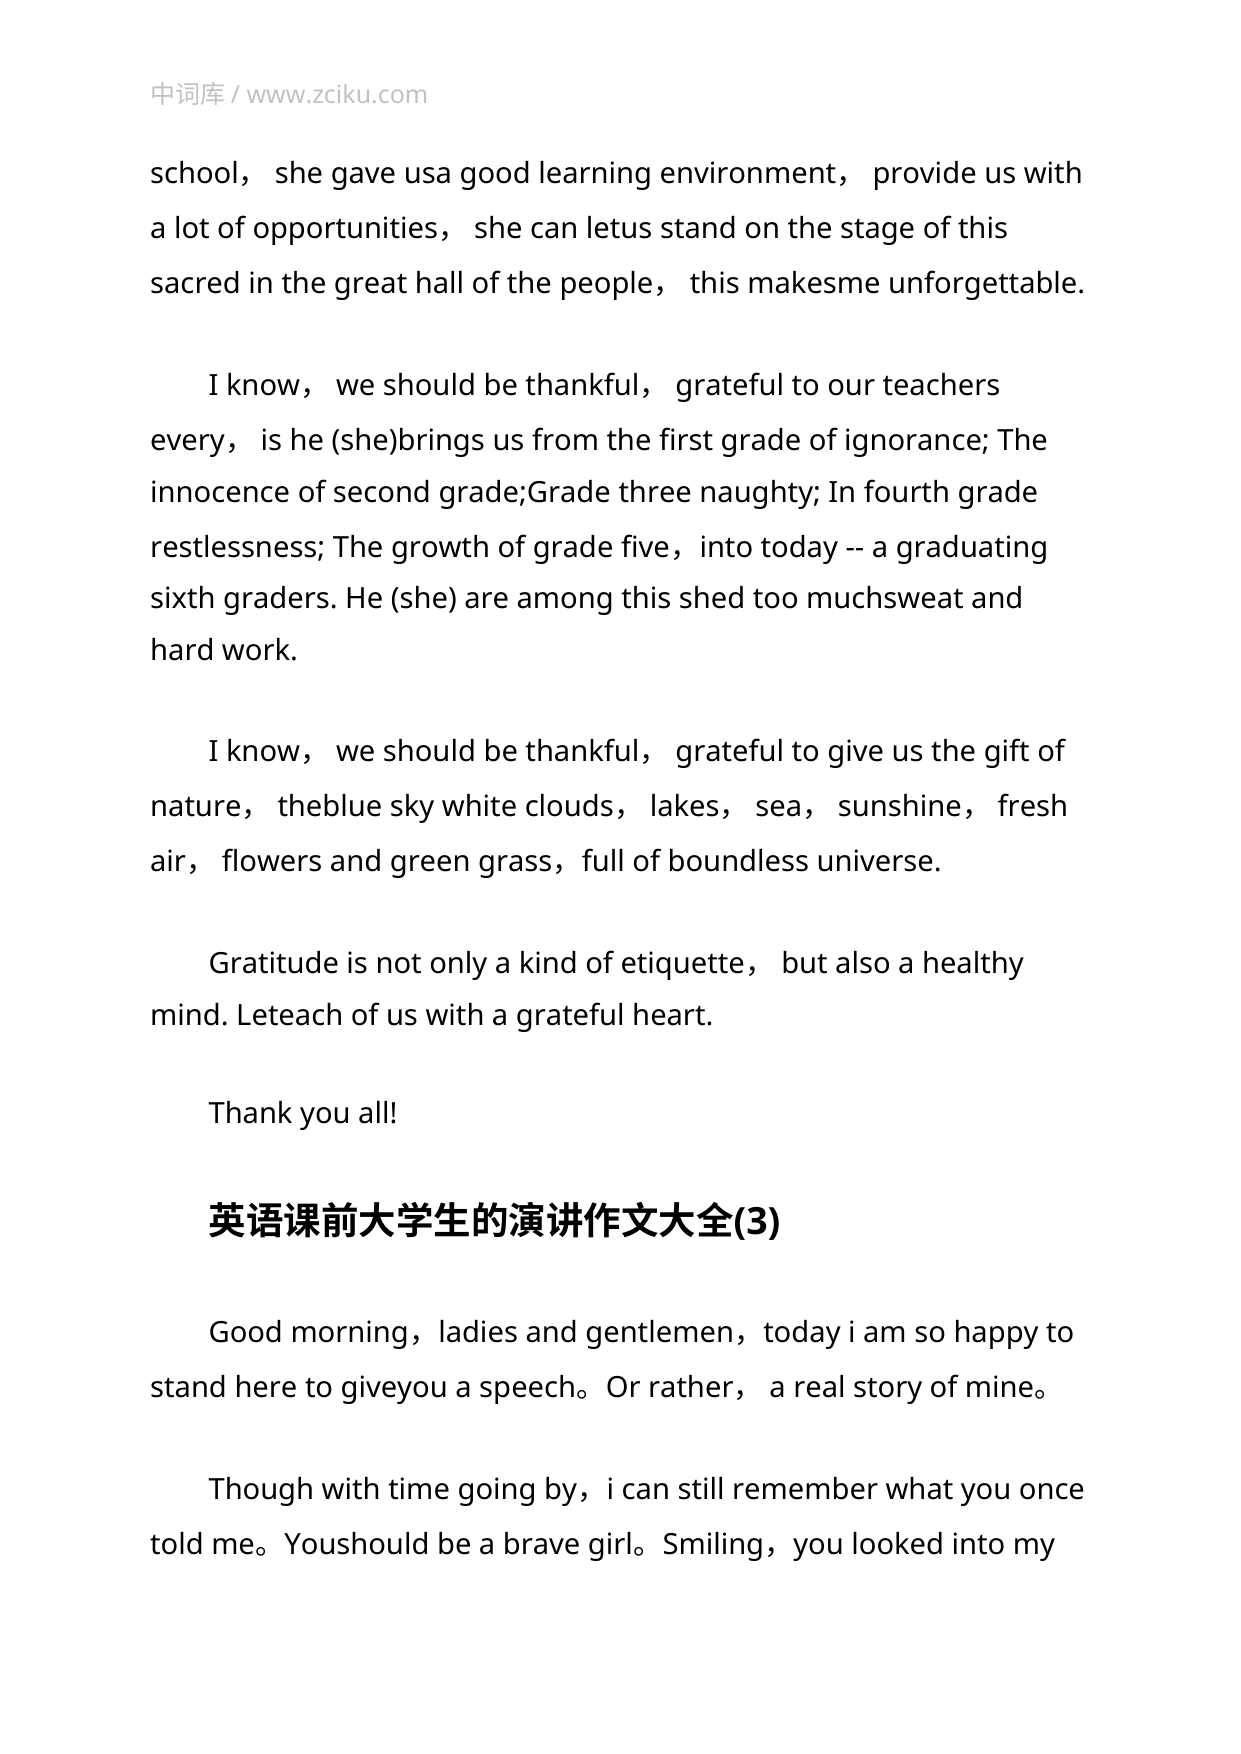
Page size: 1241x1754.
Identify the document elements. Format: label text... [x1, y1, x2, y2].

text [150, 1466, 1090, 1563]
text Thank you all! [150, 1092, 1090, 1132]
text I know， we should be thankful， grateful to our teachers every， is he (she)brings us from the first grade of ignorance; The innocence of second grade;Grade three naughty; In fourth grade restlessness; The growth of grade five，into today -- a graduating sixth graders. He (she) are among this shed too muchsweat and hard work. [150, 362, 1090, 669]
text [150, 150, 1090, 302]
text 英语课前大学生的演讲作文大全(3) [150, 1191, 1090, 1245]
text Gratitude is not only a kind of etiquette， but also a healthy mind. Leteach of us with a grateful heart. [150, 940, 1090, 1034]
text I know， we should be thankful， grateful to give us the gift of nature， theblue sky white clouds， lakes， sea， sunshine， fresh air， flowers and green grass，full of boundless universe. [150, 728, 1090, 880]
text Good morning，ladies and gentlemen，today i am so happy to stand here to giveyou a speech。Or rather， a real story of mine。 [150, 1308, 1090, 1406]
